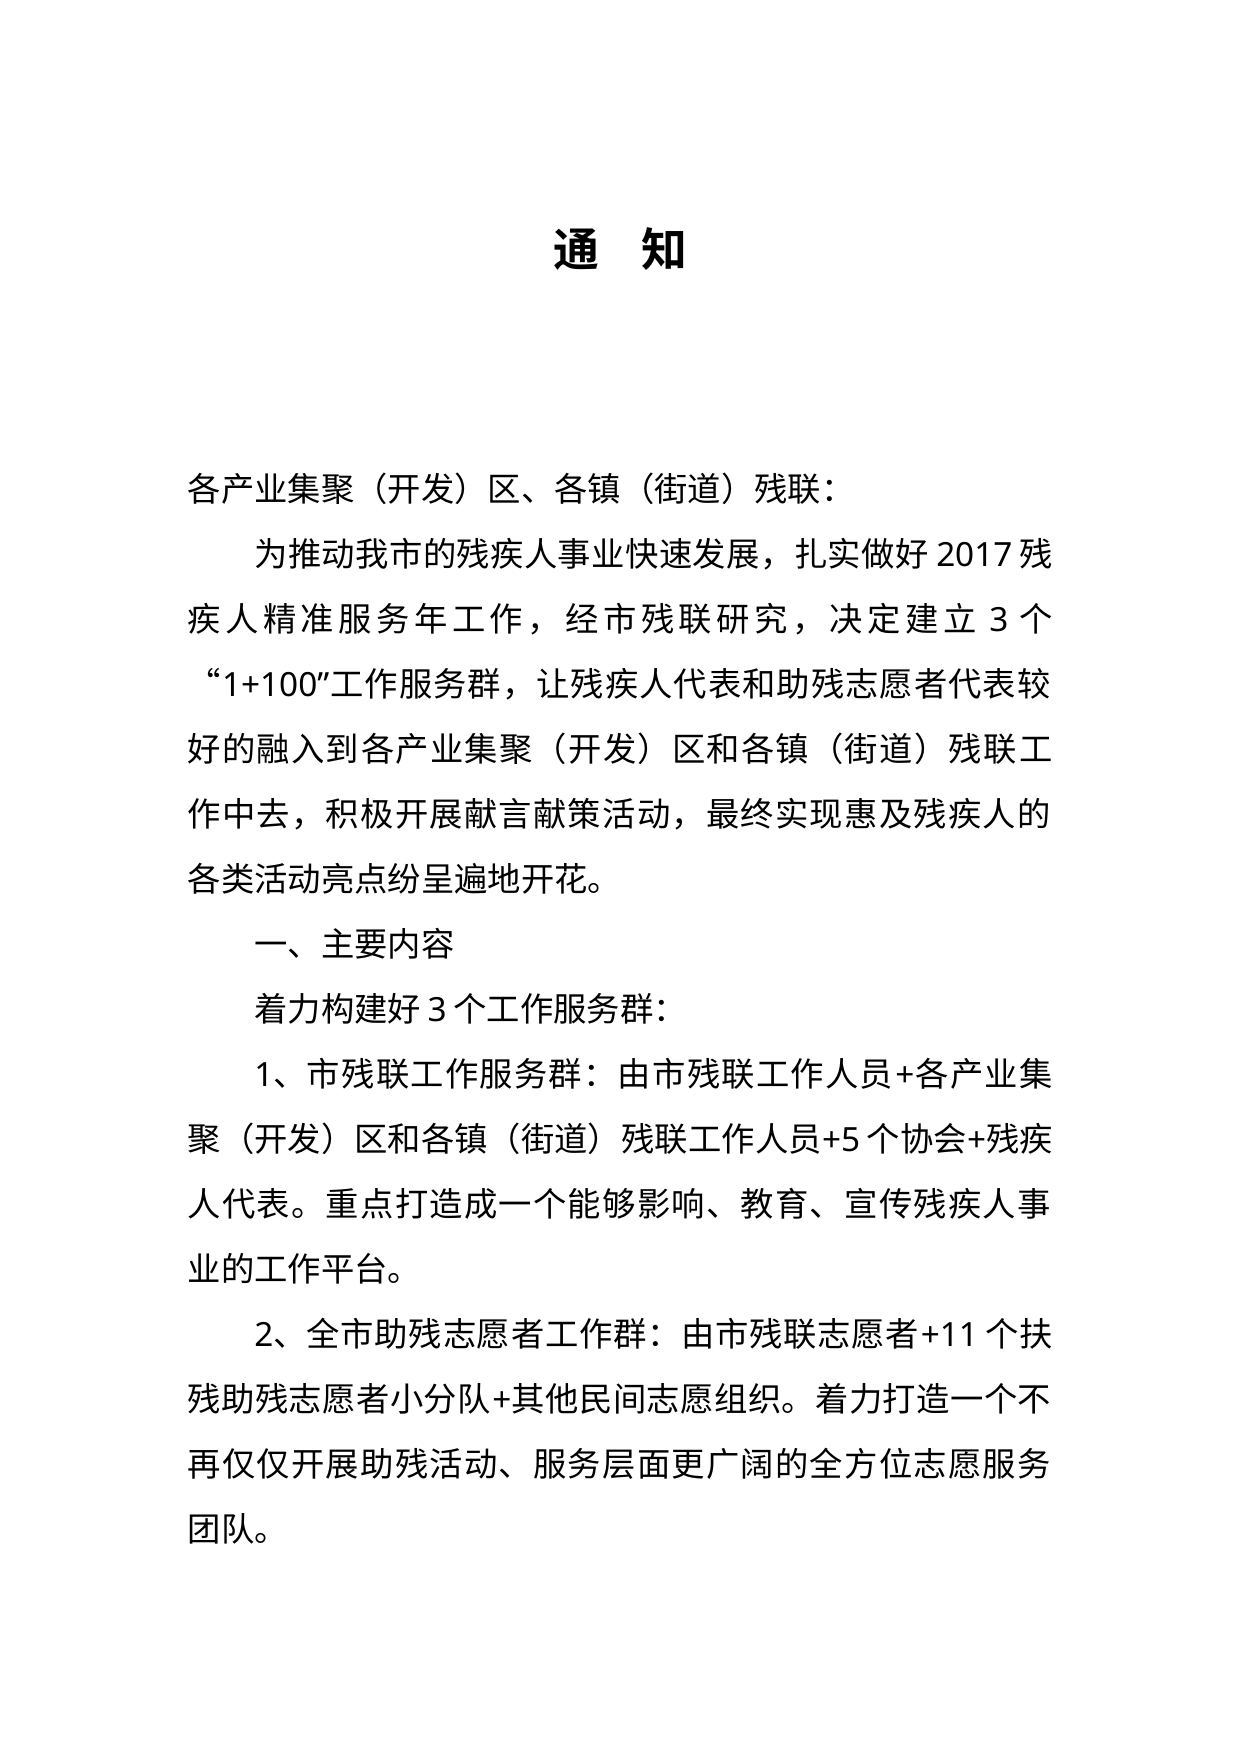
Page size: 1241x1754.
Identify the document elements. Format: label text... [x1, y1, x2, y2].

list 全市助残志愿者工作群：由市残联志愿者+11个扶残助残志愿者小分队+其他民间志愿组织。着力打造一个不再仅仅开展助残活动、服务层面更广阔的全方位志愿服务团队。 [187, 1299, 1053, 1559]
list 主要内容 [187, 909, 1053, 974]
list 着力构建好3个工作服务群： [187, 974, 1053, 1039]
text 各产业集聚（开发）区、各镇（街道）残联： [187, 454, 1053, 519]
subtitle 通 知 [187, 197, 1053, 295]
list 市残联工作服务群：由市残联工作人员+各产业集聚（开发）区和各镇（街道）残联工作人员+5个协会+残疾人代表。重点打造成一个能够影响、教育、宣传残疾人事业的工作平台。 [187, 1039, 1053, 1299]
text 为推动我市的残疾人事业快速发展，扎实做好2017残疾人精准服务年工作，经市残联研究，决定建立3个“1+100”工作服务群，让残疾人代表和助残志愿者代表较好的融入到各产业集聚（开发）区和各镇（街道）残联工作中去，积极开展献言献策活动，最终实现惠及残疾人的各类活动亮点纷呈遍地开花。 [187, 519, 1053, 909]
